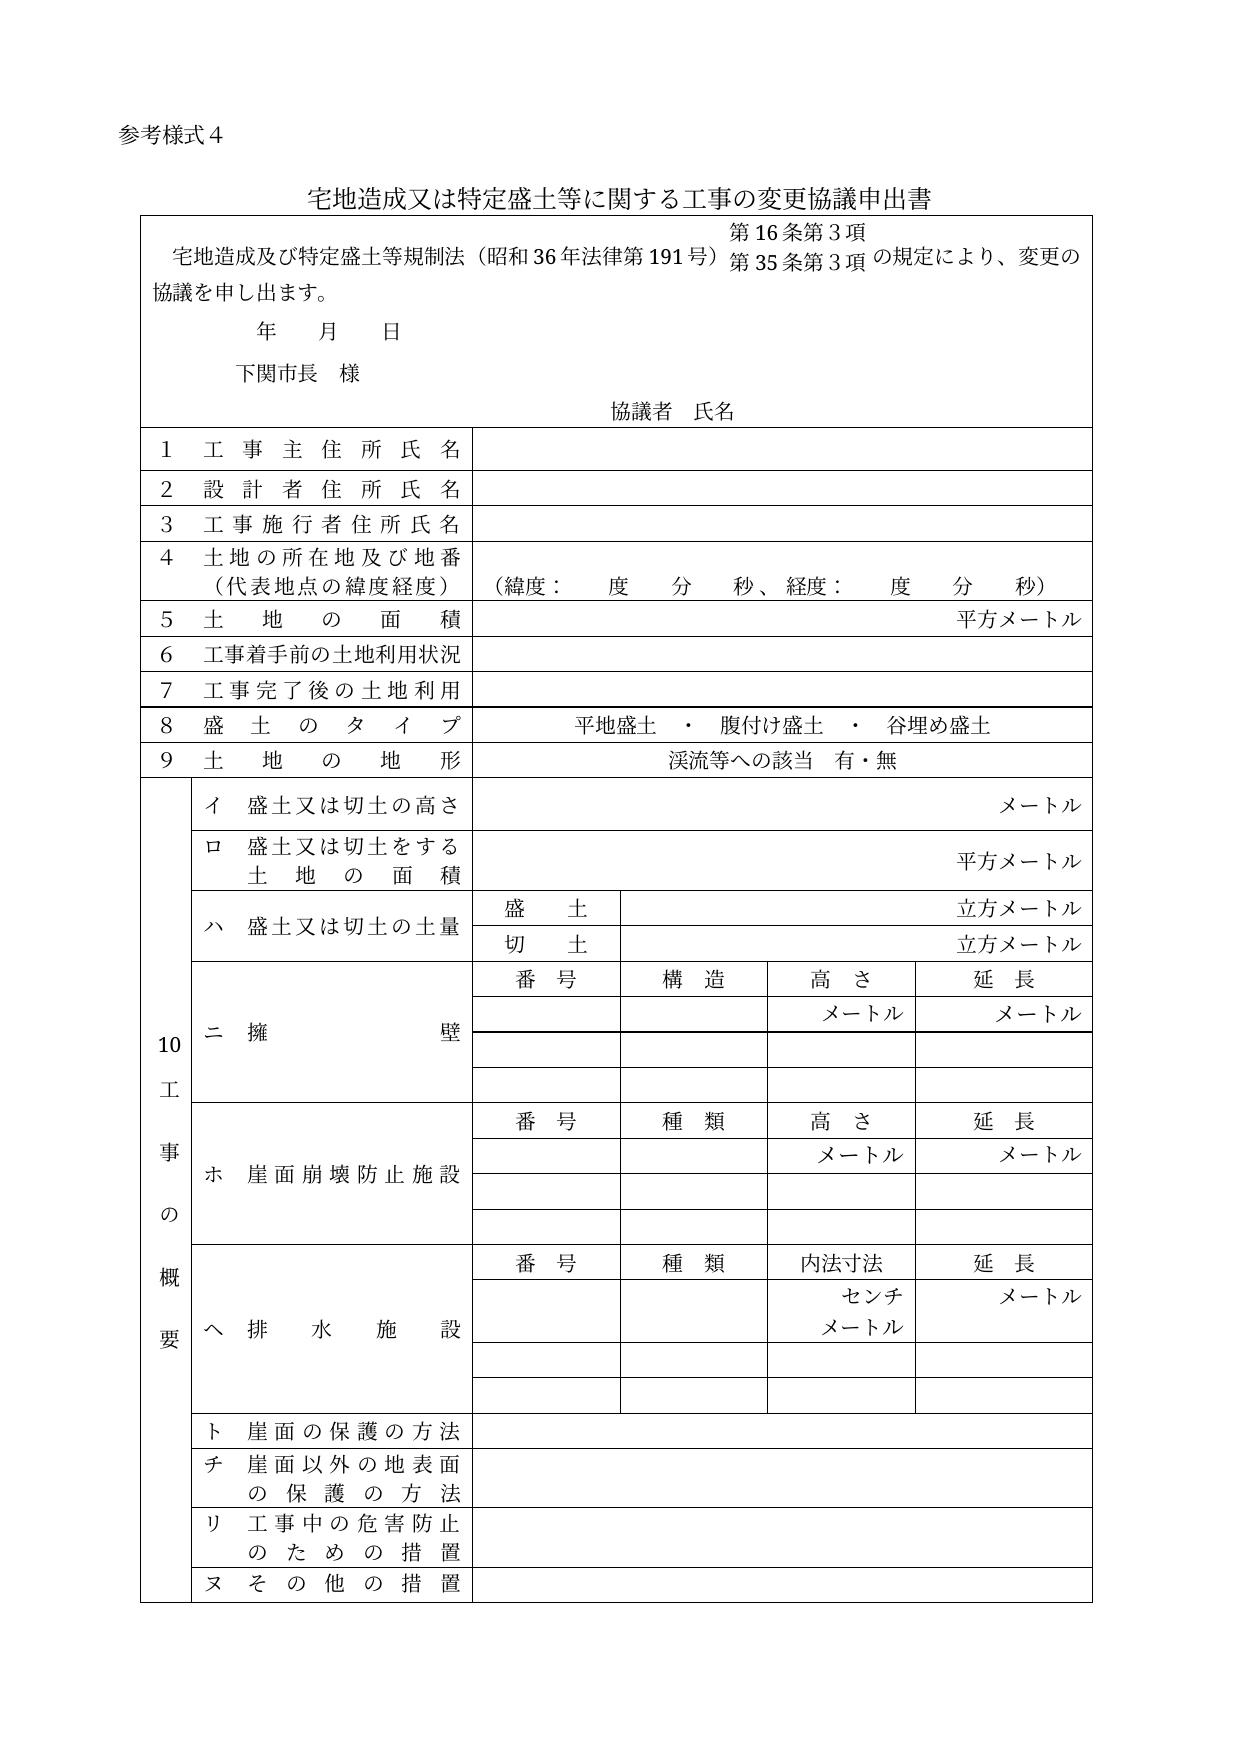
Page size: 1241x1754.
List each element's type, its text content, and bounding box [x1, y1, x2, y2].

table_cell ３ [141, 506, 192, 541]
table_cell 盛土又は切土の土量 [236, 891, 472, 961]
table_cell [621, 1139, 767, 1173]
table_cell メートル [768, 997, 915, 1031]
table_cell 工事着手前の土地利用状況 [192, 637, 472, 671]
table_cell メートル [916, 1139, 1092, 1173]
table_cell 盛土のタイプ [192, 708, 472, 742]
table_cell [916, 1174, 1092, 1208]
table_cell [916, 1378, 1092, 1412]
table_cell [473, 1343, 620, 1377]
table_cell [621, 1174, 767, 1208]
table_cell メートル [473, 778, 1092, 830]
table_cell 平地盛土 ・ 腹付け盛土 ・ 谷埋め盛土 [473, 708, 1092, 742]
table_cell 設計者住所氏名 [192, 471, 472, 505]
table_cell 平方メートル [473, 601, 1092, 636]
table_cell [473, 1280, 620, 1342]
table_cell [473, 1414, 1092, 1448]
table_cell 擁壁 [236, 962, 472, 1102]
table_cell [768, 1174, 915, 1208]
table_cell １ [141, 428, 192, 470]
table_cell [473, 428, 1092, 470]
table_cell 番 号 [473, 962, 620, 996]
table_cell 延 長 [916, 1103, 1092, 1138]
table_cell 延 長 [916, 1245, 1092, 1279]
table_cell ８ [141, 708, 192, 742]
table_cell ロ [192, 831, 236, 890]
table_cell 盛土又は切土の高さ [236, 778, 472, 830]
table_cell [621, 997, 767, 1031]
table_cell 工事中の危害防止 のための措置 [236, 1508, 472, 1567]
table_cell [473, 1508, 1092, 1567]
table_cell ニ [192, 962, 236, 1102]
table_cell [768, 1343, 915, 1377]
table_cell チ [192, 1449, 236, 1507]
table_cell [473, 1174, 620, 1208]
table_cell リ [192, 1508, 236, 1567]
table_cell ハ [192, 891, 236, 961]
table_cell [621, 1068, 767, 1102]
table_cell メートル [916, 1280, 1092, 1342]
table_cell メートル [916, 997, 1092, 1031]
table_cell [916, 1210, 1092, 1244]
table_cell （緯度： 度 分 秒 、 経度： 度 分 秒） [473, 542, 1092, 600]
table_cell ホ [192, 1103, 236, 1244]
table_cell [916, 1343, 1092, 1377]
table_cell ヘ [192, 1245, 236, 1412]
table_cell ト [192, 1414, 236, 1448]
table_cell [621, 1280, 767, 1342]
table_cell イ [192, 778, 236, 830]
table_cell 工事施行者住所氏名 [192, 506, 472, 541]
table_cell 立方メートル [621, 926, 1092, 961]
table_cell 内法寸法 [768, 1245, 915, 1279]
table_cell [916, 1068, 1092, 1102]
table_cell ４ [141, 542, 192, 600]
table_cell [621, 1343, 767, 1377]
table_cell [768, 1378, 915, 1412]
table_cell 高 さ [768, 1103, 915, 1138]
table_cell [768, 1068, 915, 1102]
table_cell 平方メートル [473, 831, 1092, 890]
table_cell [768, 1033, 915, 1067]
table_cell ６ [141, 637, 192, 671]
table_cell メートル [768, 1139, 915, 1173]
table_cell 土地の所在地及び地番 （代表地点の緯度経度） [192, 542, 472, 600]
table_cell 渓流等への該当 有・無 [473, 743, 1092, 777]
table_cell [916, 1033, 1092, 1067]
table_cell 工事完了後の土地利用 [192, 672, 472, 706]
table_cell 盛 土 [473, 891, 620, 925]
table_cell 排水施設 [236, 1245, 472, 1412]
table_cell ５ [141, 601, 192, 636]
table_cell [473, 1449, 1092, 1507]
table_cell [621, 1033, 767, 1067]
table_cell 構 造 [621, 962, 767, 996]
table_cell 崖面の保護の方法 [236, 1414, 472, 1448]
table_cell 工事主住所氏名 [192, 428, 472, 470]
table_cell センチ メートル [768, 1280, 915, 1342]
table_cell 盛土又は切土をする 土地の面積 [236, 831, 472, 890]
table_cell 高 さ [768, 962, 915, 996]
table_cell 番 号 [473, 1245, 620, 1279]
table_cell 崖面崩壊防止施設 [236, 1103, 472, 1244]
table_cell 番 号 [473, 1103, 620, 1138]
table_cell その他の措置 [236, 1568, 472, 1602]
table_cell ヌ [192, 1568, 236, 1602]
table_cell 切 土 [473, 926, 620, 961]
table_cell [473, 1139, 620, 1173]
table_cell 種 類 [621, 1103, 767, 1138]
table_cell [473, 637, 1092, 671]
table_cell 立方メートル [621, 891, 1092, 925]
table_cell [473, 1378, 620, 1412]
table_cell 土地の地形 [192, 743, 472, 777]
table_cell 10 工 事 の 概 要 [141, 778, 191, 1602]
table_cell 土地の面積 [192, 601, 472, 636]
table_cell [768, 1210, 915, 1244]
text 宅地造成又は特定盛土等に関する工事の変更協議申出書 [118, 179, 1122, 215]
table_cell 崖面以外の地表面 の保護の方法 [236, 1449, 472, 1507]
table_cell [621, 1210, 767, 1244]
table_cell [473, 1210, 620, 1244]
table_cell [473, 1568, 1092, 1602]
table_cell [473, 997, 620, 1031]
table_cell [473, 672, 1092, 706]
table_cell 種 類 [621, 1245, 767, 1279]
table_cell [473, 1033, 620, 1067]
table_cell 延 長 [916, 962, 1092, 996]
table_cell [473, 506, 1092, 541]
table_cell [621, 1378, 767, 1412]
table_cell [473, 1068, 620, 1102]
table_header 宅地造成及び特定盛土等規制法（昭和36年法律第191号）第16条第３項第35条第３項 の規定により、変更の協議を申し出ます。 年 月 日 下関市長 様 協議者 氏名 [141, 216, 1092, 427]
table_cell ７ [141, 672, 192, 706]
text 参考様式４ [118, 118, 1122, 149]
table_cell [473, 471, 1092, 505]
table_cell ９ [141, 743, 192, 777]
table_cell ２ [141, 471, 192, 505]
